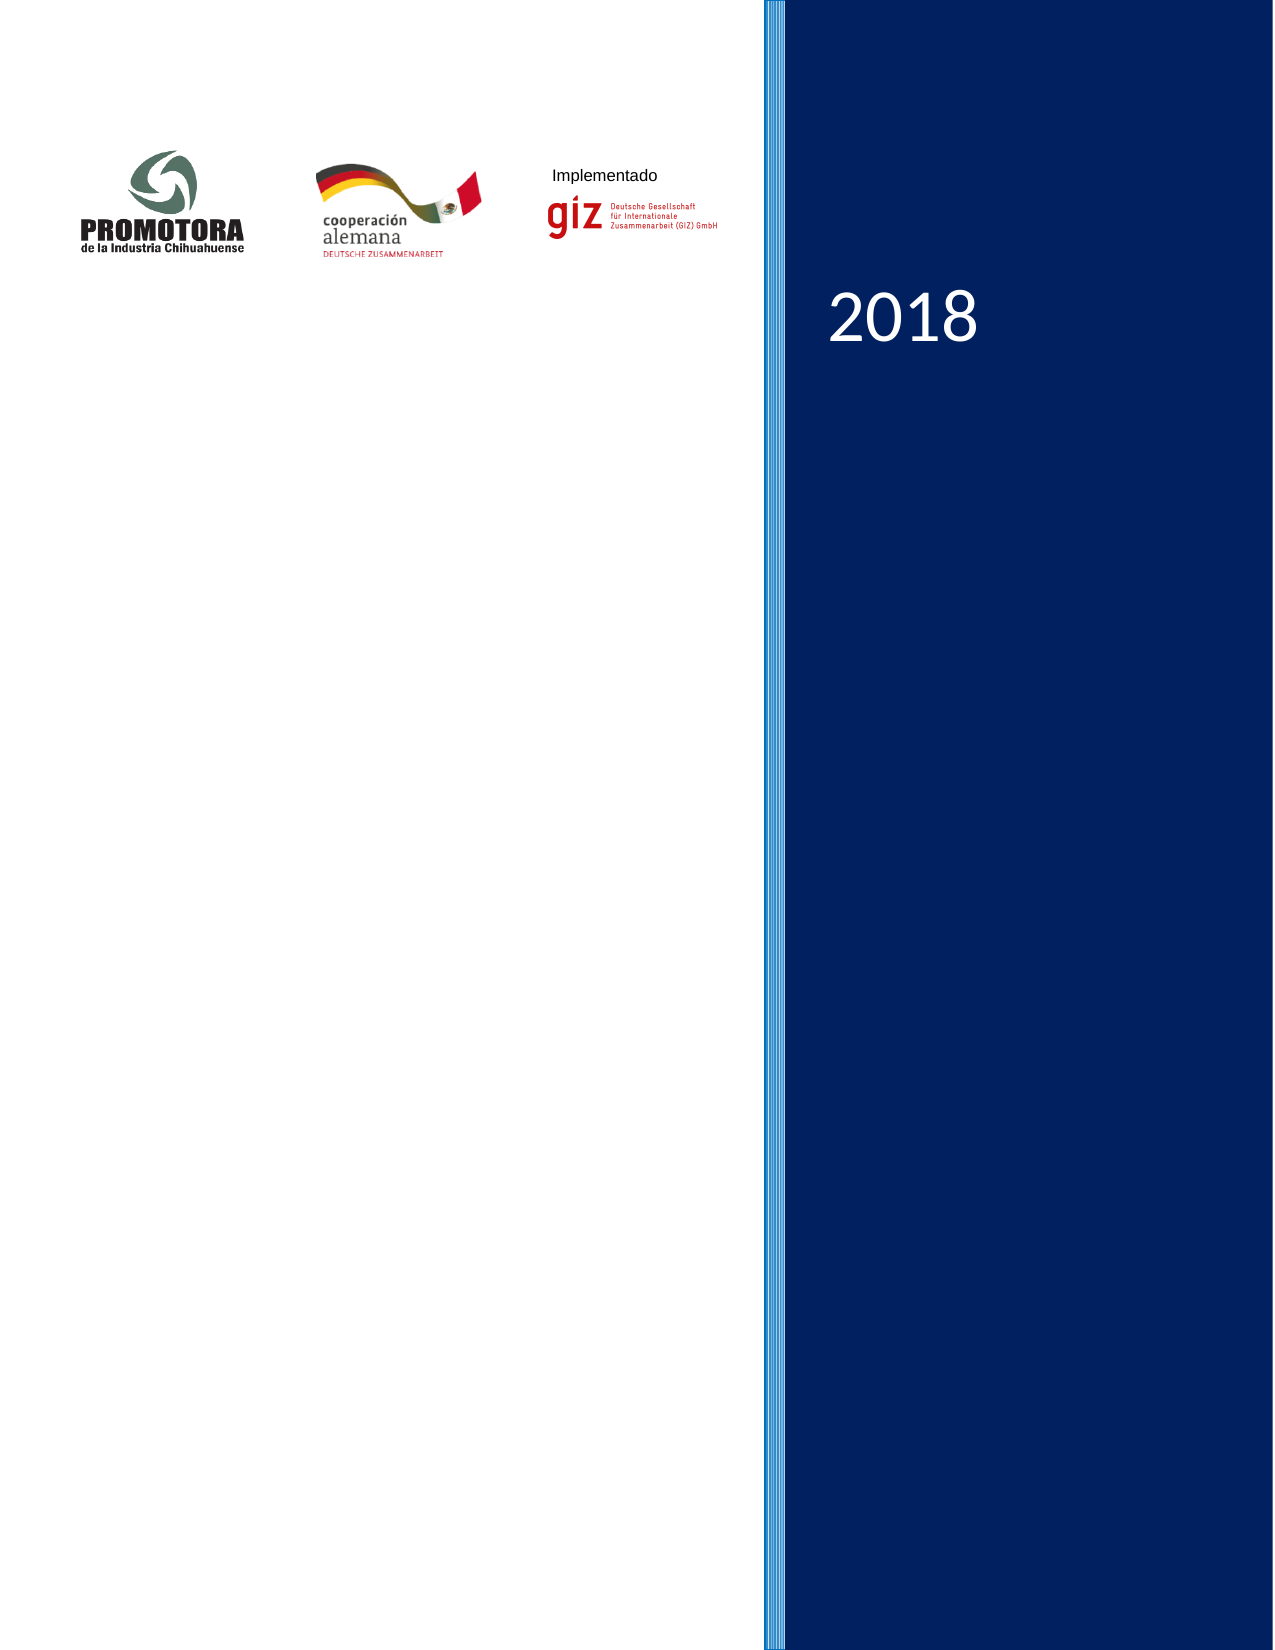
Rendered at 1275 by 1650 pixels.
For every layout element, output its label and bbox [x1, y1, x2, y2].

picture [67, 148, 246, 252]
picture [314, 161, 487, 255]
picture [530, 176, 745, 264]
